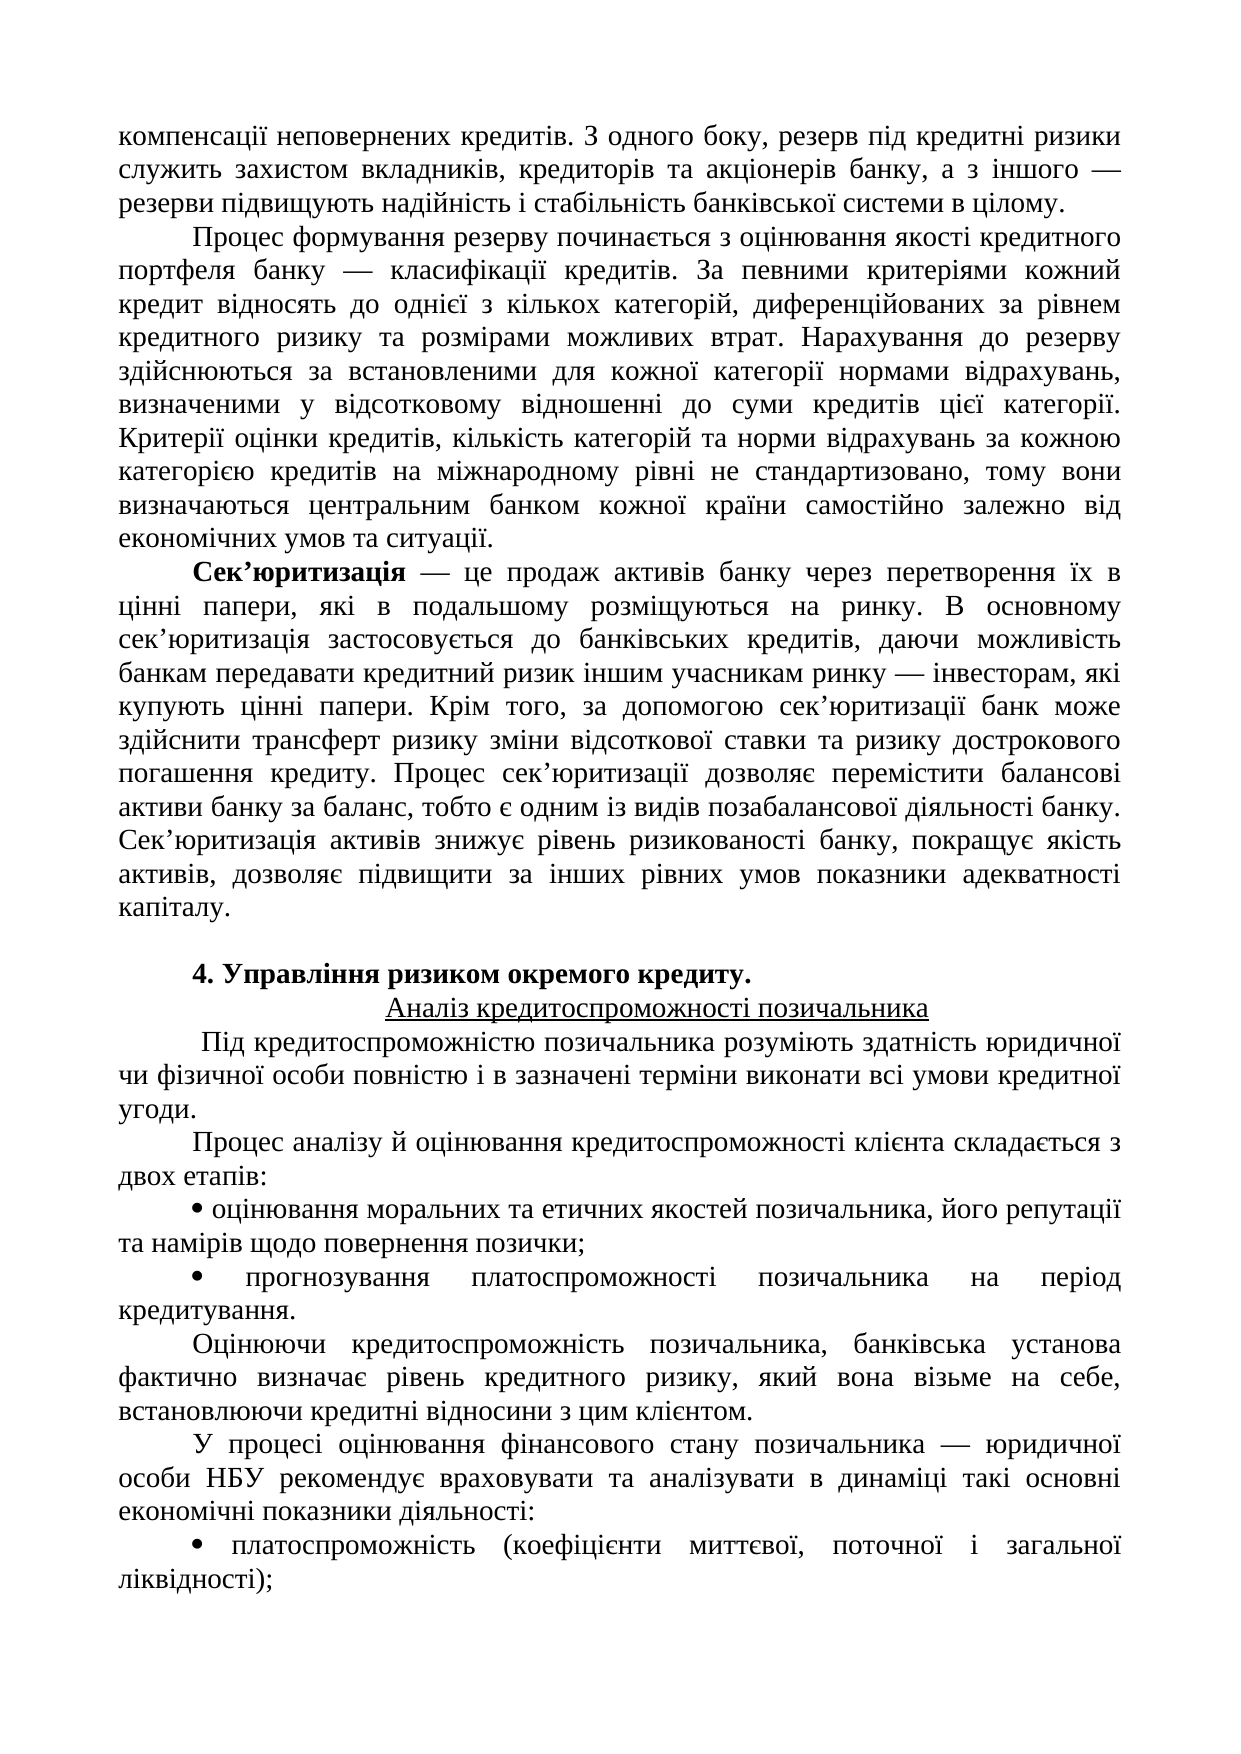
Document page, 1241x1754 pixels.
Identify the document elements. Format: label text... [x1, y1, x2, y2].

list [118, 118, 1122, 219]
list Під кредитоспроможністю позичальника розуміють здатність юридичної чи фізичної особи повністю і в зазначені терміни виконати всі умови кредитної угоди. [118, 1024, 1122, 1124]
list прогнозування платоспроможності позичальника на період кредитування. [118, 1259, 1122, 1326]
list Процес аналізу й оцінювання кредитоспроможності клієнта складається з двох етапів: [118, 1124, 1122, 1191]
list Аналіз кредитоспроможності позичальника [118, 990, 1122, 1024]
list У процесі оцінювання фінансового стану позичальника — юридичної особи НБУ рекомендує враховувати та аналізувати в динаміці такі основні економічні показники діяльності: [118, 1426, 1122, 1527]
list Процес формування резерву починається з оцінювання якості кредитного портфеля банку — класифікації кредитів. За певними критеріями кожний кредит відносять до однієї з кількох категорій, диференційованих за рівнем кредитного ризику та розмірами можливих втрат. Нарахування до резерву здійснюються за встановленими для кожної категорії нормами відрахувань, визначеними у відсотковому відношенні до суми кредитів цієї категорії. Критерії оцінки кредитів, кількість категорій та норми відрахувань за кожною категорією кредитів на міжнародному рівні не стандартизовано, тому вони визначаються центральним банком кожної країни самостійно залежно від економічних умов та ситуації. [118, 219, 1122, 554]
list Сек’юритизація — це продаж активів банку через перетворення їх в цінні папери, які в подальшому розміщуються на ринку. В основному сек’юритизація застосовується до банківських кредитів, даючи можливість банкам передавати кредитний ризик іншим учасникам ринку — інвесторам, які купують цінні папери. Крім того, за допомогою сек’юритизації банк може здійснити трансферт ризику зміни відсоткової ставки та ризику дострокового погашення кредиту. Процес сек’юритизації дозволяє перемістити балансові активи банку за баланс, тобто є одним із видів позабалансової діяльності банку. Сек’юритизація активів знижує рівень ризикованості банку, покращує якість активів, дозволяє підвищити за інших рівних умов показники адекватності капіталу. [118, 554, 1122, 923]
list Управління ризиком окремого кредиту. [192, 957, 1122, 990]
list Оцінюючи кредитоспроможність позичальника, банківська установа фактично визначає рівень кредитного ризику, який вона візьме на себе, встановлюючи кредитні відносини з цим клієнтом. [118, 1326, 1122, 1426]
list платоспроможність (коефіцієнти миттєвої, поточної і загальної ліквідності); [118, 1527, 1122, 1594]
list оцінювання моральних та етичних якостей позичальника, його репутації та намірів щодо повернення позички; [118, 1191, 1122, 1259]
